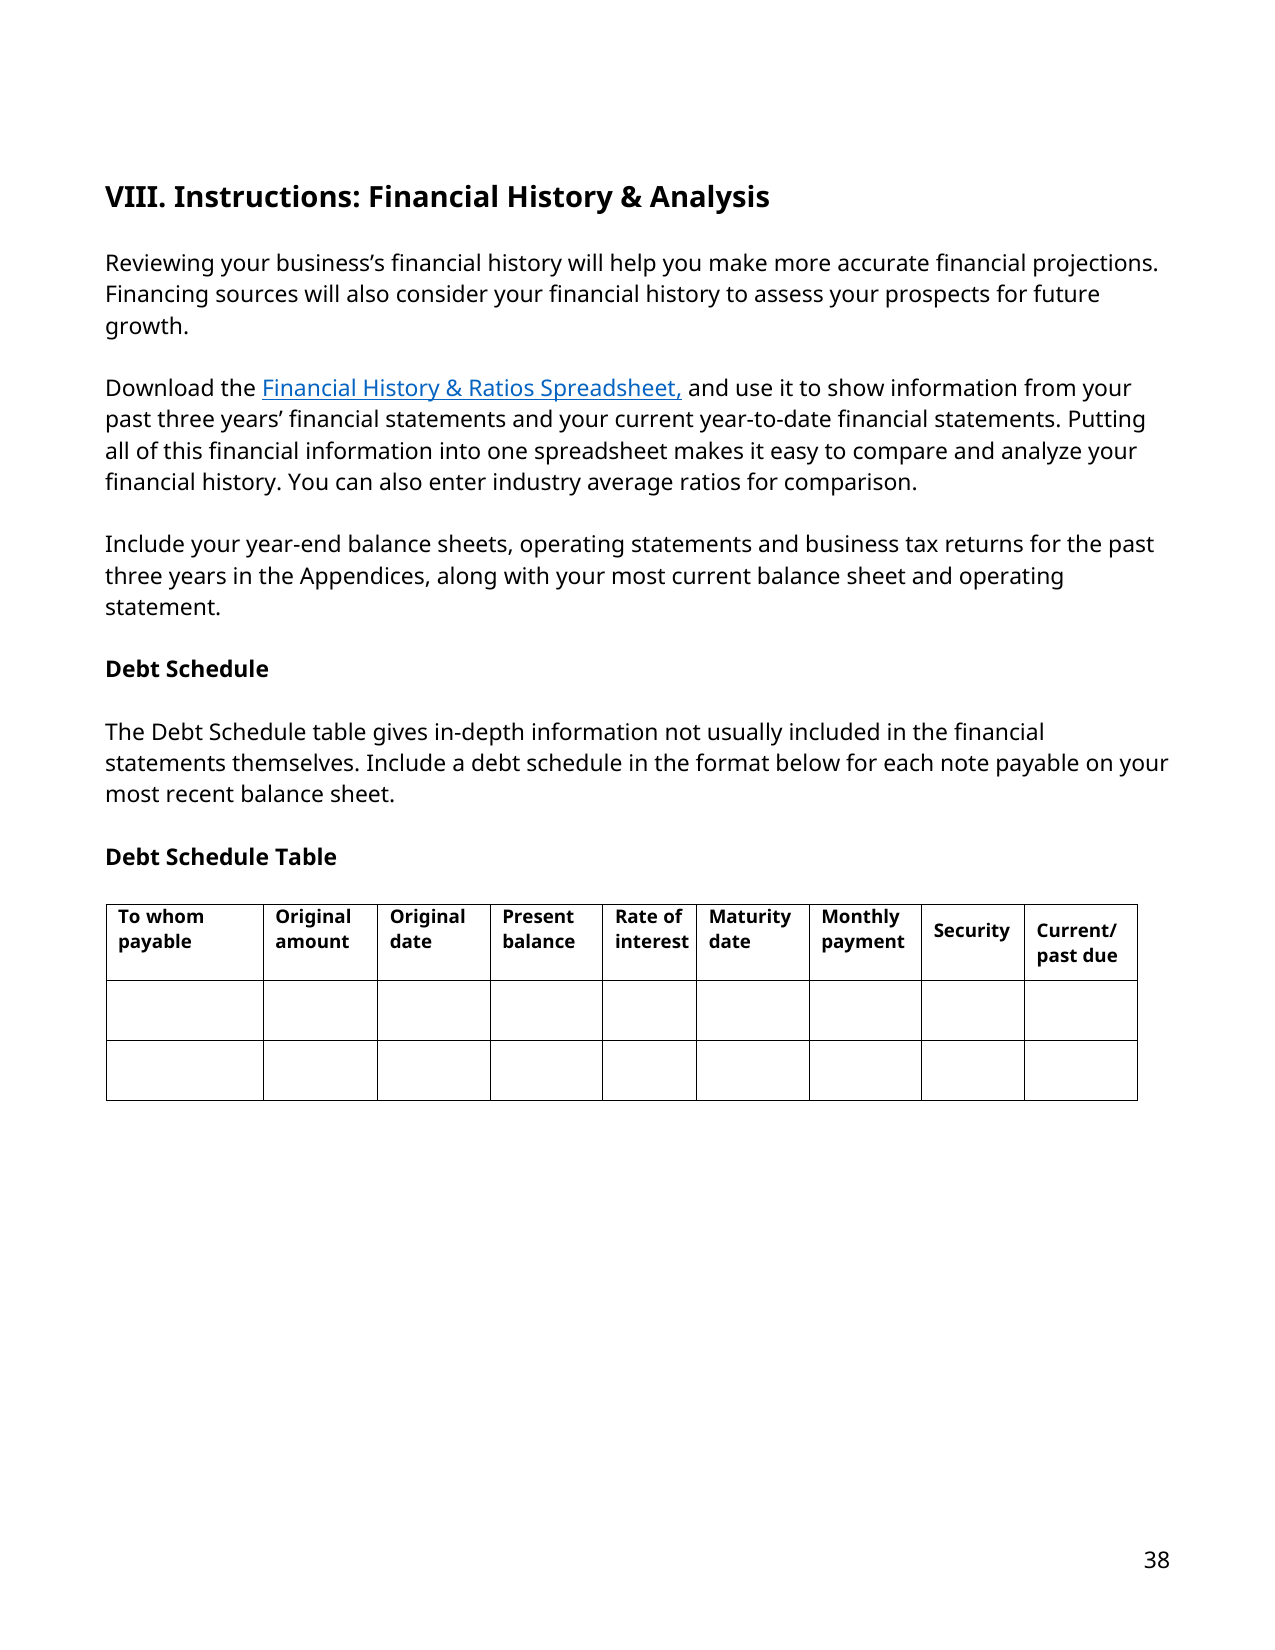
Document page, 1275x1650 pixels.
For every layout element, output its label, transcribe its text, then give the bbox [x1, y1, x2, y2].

table_header To whom payable [107, 905, 263, 980]
text Reviewing your business’s financial history will help you make more accurate financial projections. Financing sources will also consider your financial history to assess your prospects for future growth. [105, 247, 1170, 341]
table_cell [810, 1041, 921, 1100]
table_cell [264, 981, 377, 1040]
subtitle VIII. Instructions: Financial History & Analysis [105, 176, 1170, 216]
table_cell [810, 981, 921, 1040]
table_header Present balance [491, 905, 602, 980]
text Download the Financial History & Ratios Spreadsheet, and use it to show information from your past three years’ financial statements and your current year-to-date financial statements. Putting all of this financial information into one spreadsheet makes it easy to compare and analyze your financial history. You can also enter industry average ratios for comparison. [105, 372, 1170, 497]
text The Debt Schedule table gives in-depth information not usually included in the financial statements themselves. Include a debt schedule in the format below for each note payable on your most recent balance sheet. [105, 716, 1170, 810]
table_cell [603, 1041, 696, 1100]
table_cell [491, 981, 602, 1040]
table_header Original amount [264, 905, 377, 980]
table_header Current/ past due [1025, 905, 1137, 980]
table_cell [1025, 1041, 1137, 1100]
table_cell [697, 981, 809, 1040]
table_header Monthly payment [810, 905, 921, 980]
table_cell [378, 1041, 490, 1100]
table_cell [107, 981, 263, 1040]
table_cell [1025, 981, 1137, 1040]
table_cell [378, 981, 490, 1040]
text Include your year-end balance sheets, operating statements and business tax returns for the past three years in the Appendices, along with your most current balance sheet and operating statement. [105, 528, 1170, 622]
table_header Security [922, 905, 1024, 980]
table_header Original date [378, 905, 490, 980]
table_cell [697, 1041, 809, 1100]
table_cell [922, 1041, 1024, 1100]
table_cell [922, 981, 1024, 1040]
text Debt Schedule [105, 653, 1170, 685]
table_cell [264, 1041, 377, 1100]
table_cell [603, 981, 696, 1040]
table_header Rate of interest [603, 905, 696, 980]
text Debt Schedule Table [105, 841, 1170, 872]
table_cell [491, 1041, 602, 1100]
table_header Maturity date [697, 905, 809, 980]
table_cell [107, 1041, 263, 1100]
